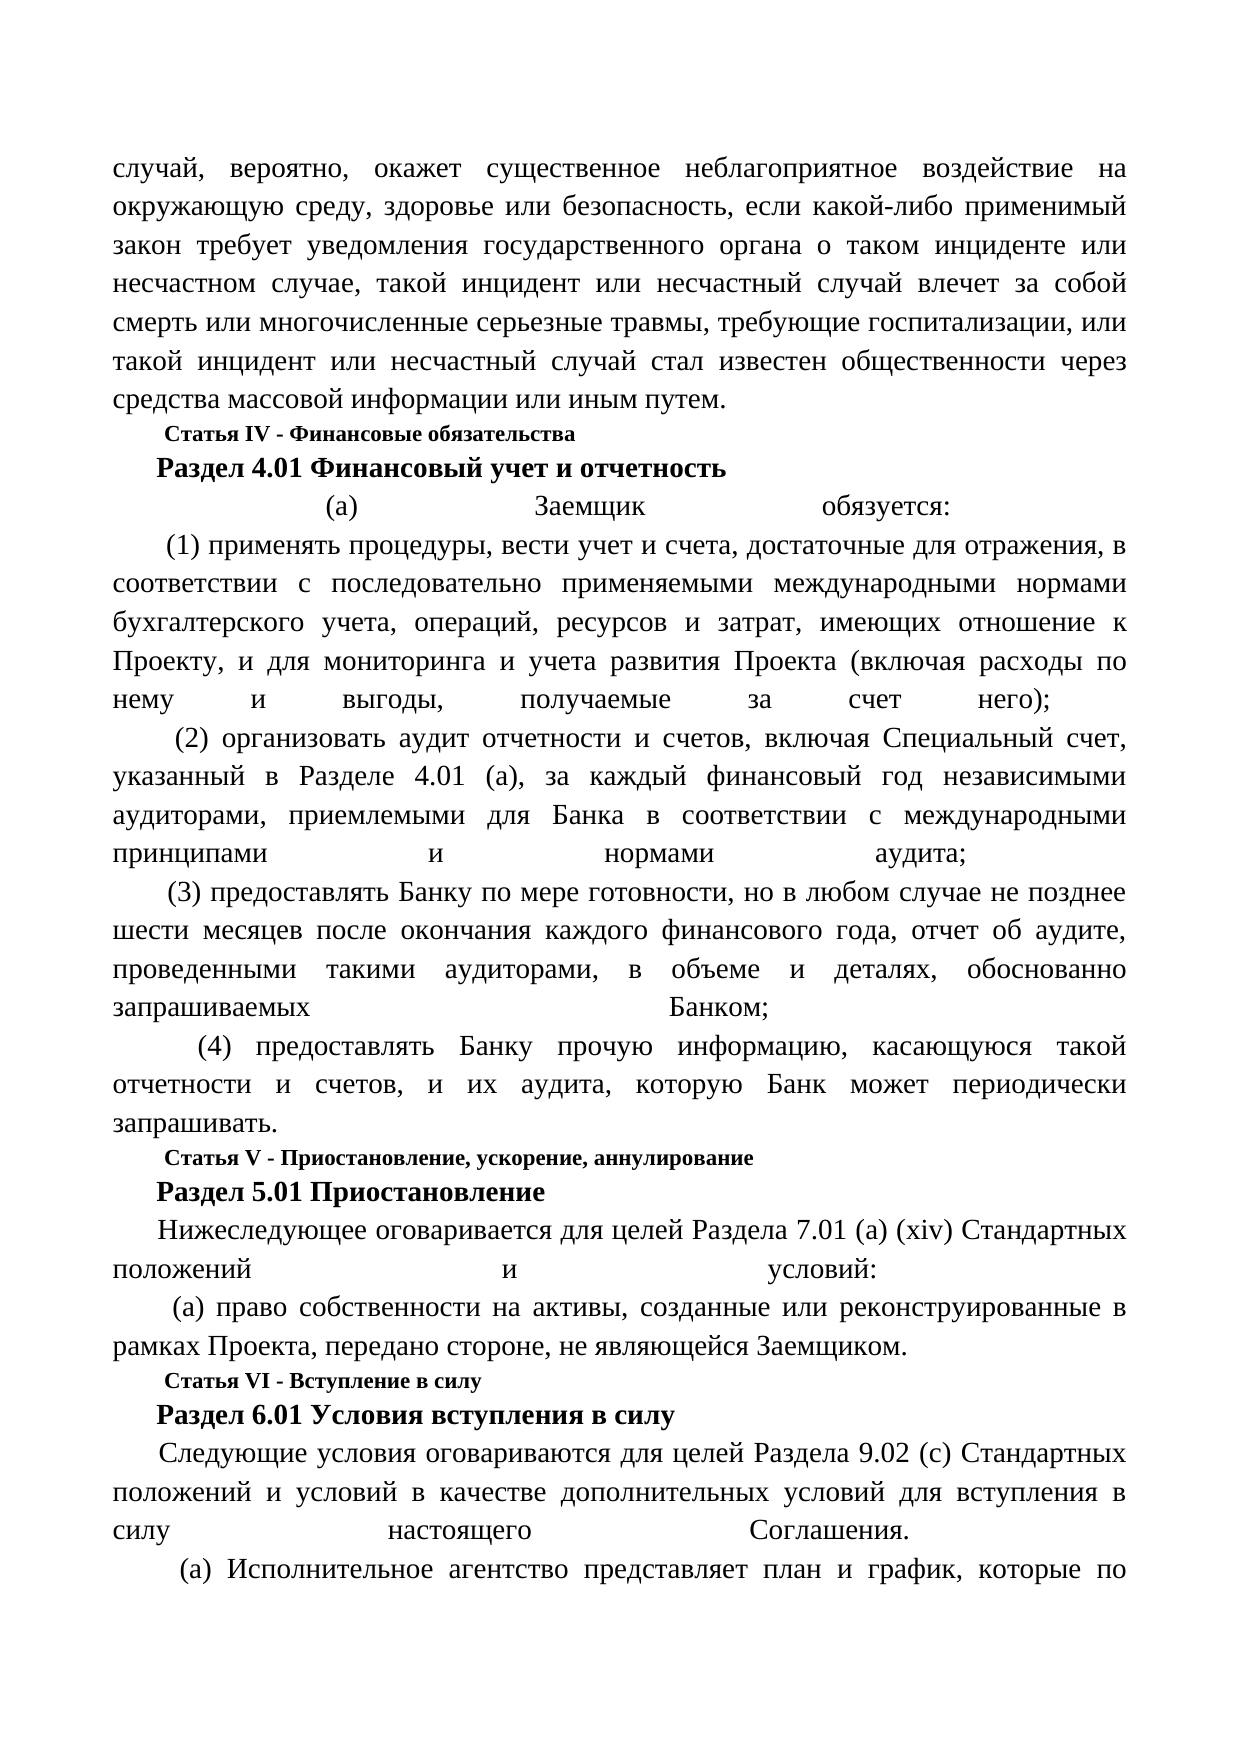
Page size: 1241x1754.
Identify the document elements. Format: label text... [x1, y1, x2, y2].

text Нижеследующее оговаривается для целей Раздела 7.01 (a) (xiv) Стандартных положений и условий: (а) право собственности на активы, созданные или реконструированные в рамках Проекта, передано стороне, не являющейся Заемщиком. [112, 1212, 1128, 1362]
text Статья V - Приостановление, ускорение, аннулирование [112, 1144, 1128, 1170]
text Раздел 5.01 Приостановление [112, 1174, 1128, 1207]
text Статья VI - Вступление в силу [112, 1367, 1128, 1393]
text (а) Заемщик обязуется: (1) применять процедуры, вести учет и счета, достаточные для отражения, в соответствии с последовательно применяемыми международными нормами бухгалтерского учета, операций, ресурсов и затрат, имеющих отношение к Проекту, и для мониторинга и учета развития Проекта (включая расходы по нему и выгоды, получаемые за счет него); (2) организовать аудит отчетности и счетов, включая Специальный счет, указанный в Разделе 4.01 (а), за каждый финансовый год независимыми аудиторами, приемлемыми для Банка в соответствии с международными принципами и нормами аудита; (3) предоставлять Банку по мере готовности, но в любом случае не позднее шести месяцев после окончания каждого финансового года, отчет об аудите, проведенными такими аудиторами, в объеме и деталях, обоснованно запрашиваемых Банком; (4) предоставлять Банку прочую информацию, касающуюся такой отчетности и счетов, и их аудита, которую Банк может периодически запрашивать. [112, 488, 1128, 1139]
text Статья IV - Финансовые обязательства [112, 420, 1128, 446]
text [112, 150, 1128, 415]
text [112, 1435, 1128, 1584]
text Раздел 4.01 Финансовый учет и отчетность [112, 450, 1128, 483]
text Раздел 6.01 Условия вступления в силу [112, 1397, 1128, 1430]
